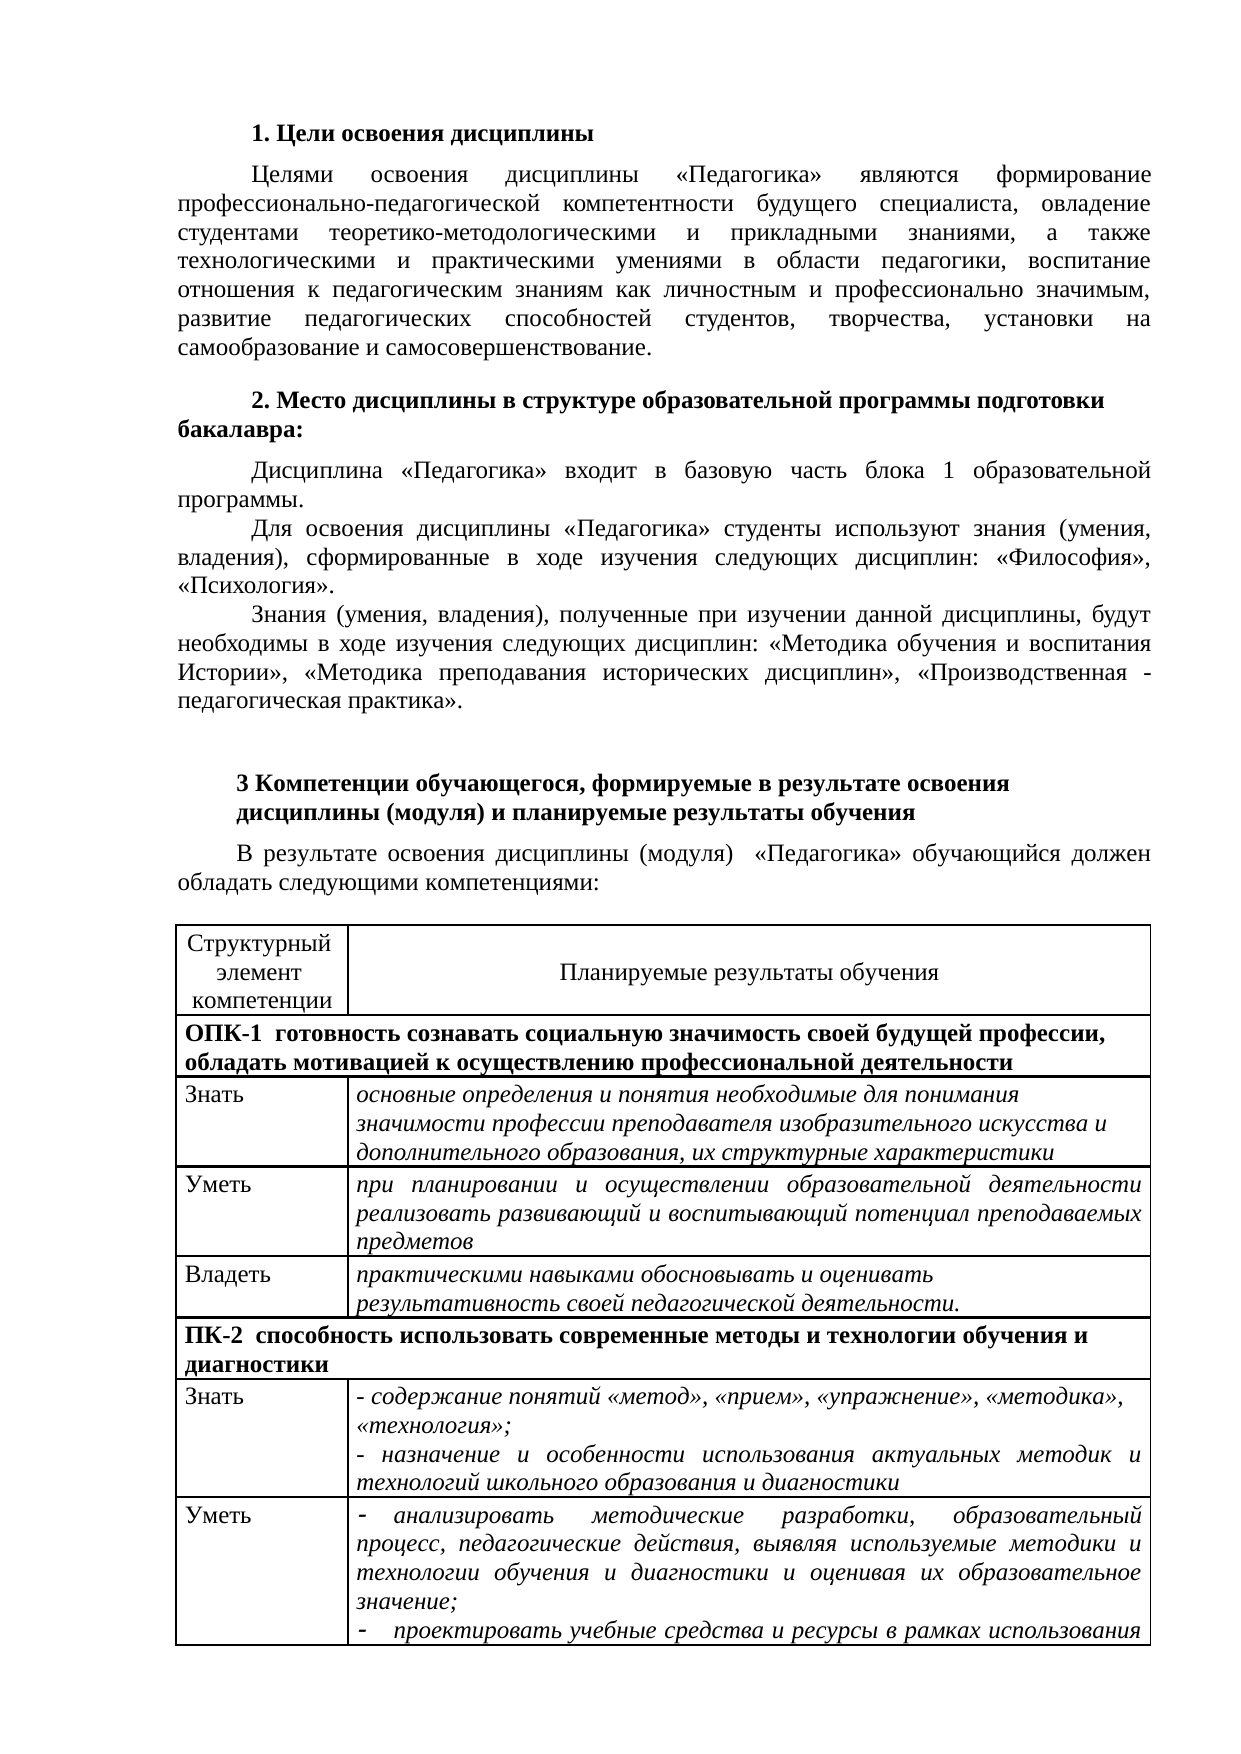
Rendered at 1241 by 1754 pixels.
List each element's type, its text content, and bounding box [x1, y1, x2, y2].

text 1. Цели освоения дисциплины [177, 118, 1152, 147]
table_cell ПК-2 способность использовать современные методы и технологии обучения и диагностики [177, 1319, 1150, 1377]
table_cell Уметь [177, 1168, 347, 1255]
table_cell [349, 1498, 1150, 1643]
table_cell Знать [177, 1078, 347, 1165]
table_cell Знать [177, 1380, 347, 1496]
table_header Планируемые результаты обучения [349, 926, 1150, 1014]
table_cell практическими навыками обосновывать и оценивать результативность своей педагогической деятельности. [349, 1257, 1150, 1316]
text Дисциплина «Педагогика» входит в базовую часть блока 1 образовательной программы. [177, 456, 1152, 513]
table_cell - содержание понятий «метод», «прием», «упражнение», «методика», «технология»; - назначение и особенности использования актуальных методик и технологий школьного образования и диагностики [349, 1380, 1150, 1496]
table_cell Владеть [177, 1257, 347, 1316]
table_cell при планировании и осуществлении образовательной деятельности реализовать развивающий и воспитывающий потенциал преподаваемых предметов [349, 1168, 1150, 1255]
text 2. Место дисциплины в структуре образовательной программы подготовки бакалавра: [177, 386, 1152, 443]
table_cell основные определения и понятия необходимые для понимания значимости профессии преподавателя изобразительного искусства и дополнительного образования, их структурные характеристики [349, 1078, 1150, 1165]
text 3 Компетенции обучающегося, формируемые в результате освоения дисциплины (модуля) и планируемые результаты обучения [236, 768, 1152, 826]
table_cell Уметь [177, 1498, 347, 1643]
text Для освоения дисциплины «Педагогика» студенты используют знания (умения, владения), сформированные в ходе изучения следующих дисциплин: «Философия», «Психология». [177, 513, 1152, 599]
table_header Структурный элемент компетенции [177, 926, 347, 1014]
text Знания (умения, владения), полученные при изучении данной дисциплины, будут необходимы в ходе изучения следующих дисциплин: «Методика обучения и воспитания Истории», «Методика преподавания исторических дисциплин», «Производственная -педагогическая практика». [177, 599, 1152, 714]
text В результате освоения дисциплины (модуля) «Педагогика» обучающийся должен обладать следующими компетенциями: [177, 838, 1152, 896]
table_cell ОПК-1 готовность сознавать социальную значимость своей будущей профессии, обладать мотивацией к осуществлению профессиональной деятельности [177, 1016, 1150, 1075]
text Целями освоения дисциплины «Педагогика» являются формирование профессионально-педагогической компетентности будущего специалиста, овладение студентами теоретико-методологическими и прикладными знаниями, а также технологическими и практическими умениями в области педагогики, воспитание отношения к педагогическим знаниям как личностным и профессионально значимым, развитие педагогических способностей студентов, творчества, установки на самообразование и самосовершенствование. [177, 159, 1152, 361]
